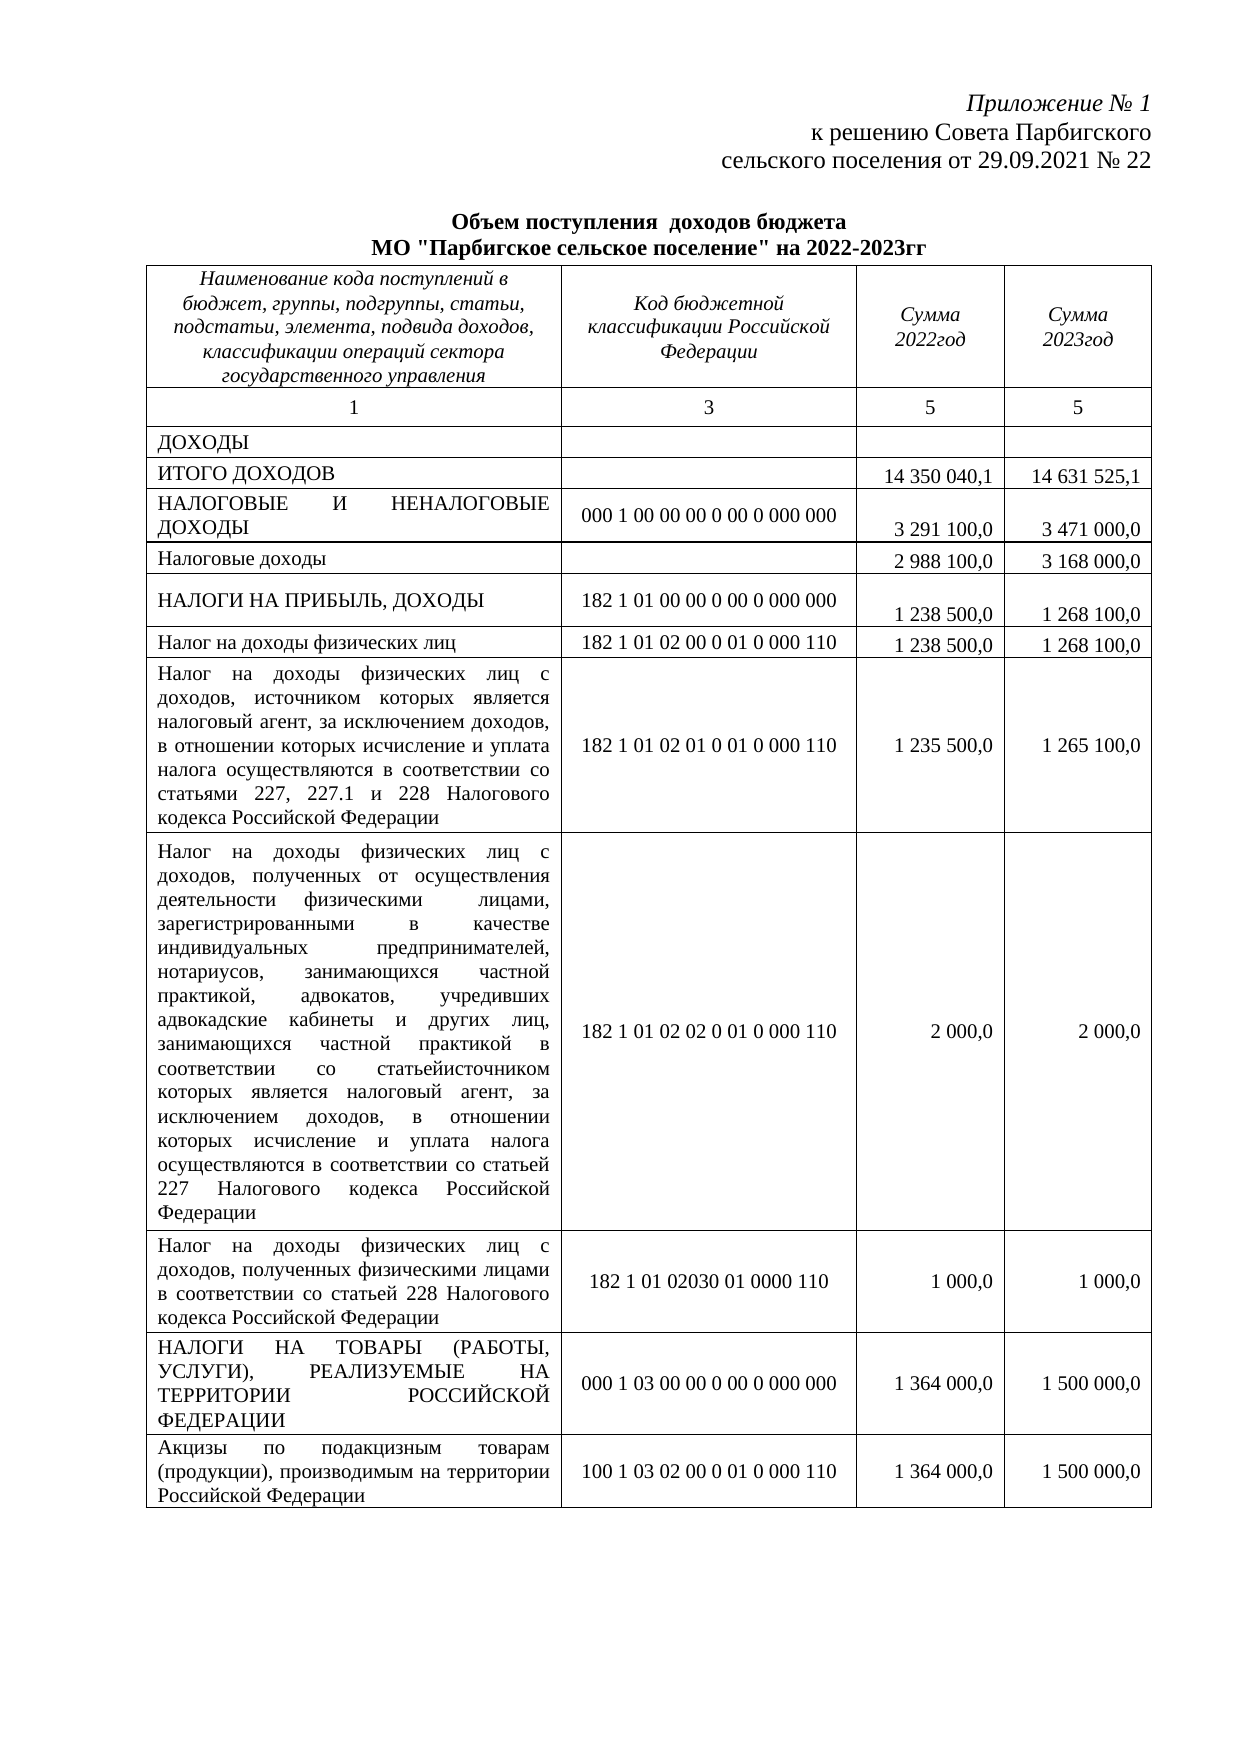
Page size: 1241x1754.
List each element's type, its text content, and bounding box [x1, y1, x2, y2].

table_cell Сумма 2023год [1005, 266, 1151, 387]
table_cell 182 1 01 00 00 0 00 0 000 000 [562, 574, 856, 626]
table_cell НАЛОГОВЫЕ И НЕНАЛОГОВЫЕ ДОХОДЫ [147, 489, 561, 541]
table_cell 14 631 525,1 [1005, 458, 1151, 488]
table_cell 2 000,0 [857, 833, 1004, 1230]
table_cell Налог на доходы физических лиц с доходов, полученных от осуществления деятельности физическими лицами, зарегистрированными в качестве индивидуальных предпринимателей, нотариусов, занимающихся частной практикой, адвокатов, учредивших адвокадские кабинеты и других лиц, занимающихся частной практикой в соответствии со статьейисточником которых является налоговый агент, за исключением доходов, в отношении которых исчисление и уплата налога осуществляются в соответствии со статьей 227 Налогового кодекса Российской Федерации [147, 833, 561, 1230]
table_cell 000 1 03 00 00 0 00 0 000 000 [562, 1333, 856, 1434]
table_cell 1 000,0 [1005, 1231, 1151, 1332]
table_cell Код бюджетной классификации Российской Федерации [562, 266, 856, 387]
table_cell 2 000,0 [1005, 833, 1151, 1230]
text Приложение № 1 [148, 88, 1152, 117]
text к решению Совета Парбигского [148, 117, 1152, 145]
table_cell 182 1 01 02030 01 0000 110 [562, 1231, 856, 1332]
table_cell НАЛОГИ НА ПРИБЫЛЬ, ДОХОДЫ [147, 574, 561, 626]
table_cell 3 471 000,0 [1005, 489, 1151, 541]
table_cell ИТОГО ДОХОДОВ [147, 458, 561, 488]
table_cell 5 [1005, 388, 1151, 426]
table_cell 1 000,0 [857, 1231, 1004, 1332]
table_cell 1 268 100,0 [1005, 574, 1151, 626]
table_header Объем поступления доходов бюджета МО "Парбигское сельское поселение" на 2022-2023гг [146, 203, 1152, 265]
table_cell 14 350 040,1 [857, 458, 1004, 488]
table_cell 000 1 00 00 00 0 00 0 000 000 [562, 489, 856, 541]
table_cell 182 1 01 02 00 0 01 0 000 110 [562, 627, 856, 657]
table_cell 1 500 000,0 [1005, 1333, 1151, 1434]
table_cell 1 265 100,0 [1005, 658, 1151, 832]
table_cell [562, 427, 856, 457]
table_cell 1 235 500,0 [857, 658, 1004, 832]
table_cell 3 [562, 388, 856, 426]
table_cell 5 [857, 388, 1004, 426]
table_cell Акцизы по подакцизным товарам (продукции), производимым на территории Российской Федерации [147, 1435, 561, 1507]
table_cell 182 1 01 02 02 0 01 0 000 110 [562, 833, 856, 1230]
table_cell Налог на доходы физических лиц с доходов, полученных физическими лицами в соответствии со статьей 228 Налогового кодекса Российской Федерации [147, 1231, 561, 1332]
table_cell 2 988 100,0 [857, 543, 1004, 573]
table_cell 3 291 100,0 [857, 489, 1004, 541]
table_cell 1 268 100,0 [1005, 627, 1151, 657]
table_cell [857, 427, 1004, 457]
table_cell Налог на доходы физических лиц с доходов, источником которых является налоговый агент, за исключением доходов, в отношении которых исчисление и уплата налога осуществляются в соответствии со статьями 227, 227.1 и 228 Налогового кодекса Российской Федерации [147, 658, 561, 832]
text сельского поселения от 29.09.2021 № 22 [148, 145, 1152, 174]
table_cell Налог на доходы физических лиц [147, 627, 561, 657]
table_cell 1 364 000,0 [857, 1333, 1004, 1434]
table_cell [562, 543, 856, 573]
table_cell 100 1 03 02 00 0 01 0 000 110 [562, 1435, 856, 1507]
table_cell 1 500 000,0 [1005, 1435, 1151, 1507]
table_cell 1 238 500,0 [857, 574, 1004, 626]
table_cell Наименование кода поступлений в бюджет, группы, подгруппы, статьи, подстатьи, элемента, подвида доходов, классификации операций сектора государственного управления [147, 266, 561, 387]
table_cell НАЛОГИ НА ТОВАРЫ (РАБОТЫ, УСЛУГИ), РЕАЛИЗУЕМЫЕ НА ТЕРРИТОРИИ РОССИЙСКОЙ ФЕДЕРАЦИИ [147, 1333, 561, 1434]
table_cell Сумма 2022год [857, 266, 1004, 387]
table_cell ДОХОДЫ [147, 427, 561, 457]
table_cell [1005, 427, 1151, 457]
table_cell 1 238 500,0 [857, 627, 1004, 657]
table_cell Налоговые доходы [147, 543, 561, 573]
table_cell 1 [147, 388, 561, 426]
table_cell [562, 458, 856, 488]
table_cell 3 168 000,0 [1005, 543, 1151, 573]
table_cell 182 1 01 02 01 0 01 0 000 110 [562, 658, 856, 832]
table_cell 1 364 000,0 [857, 1435, 1004, 1507]
